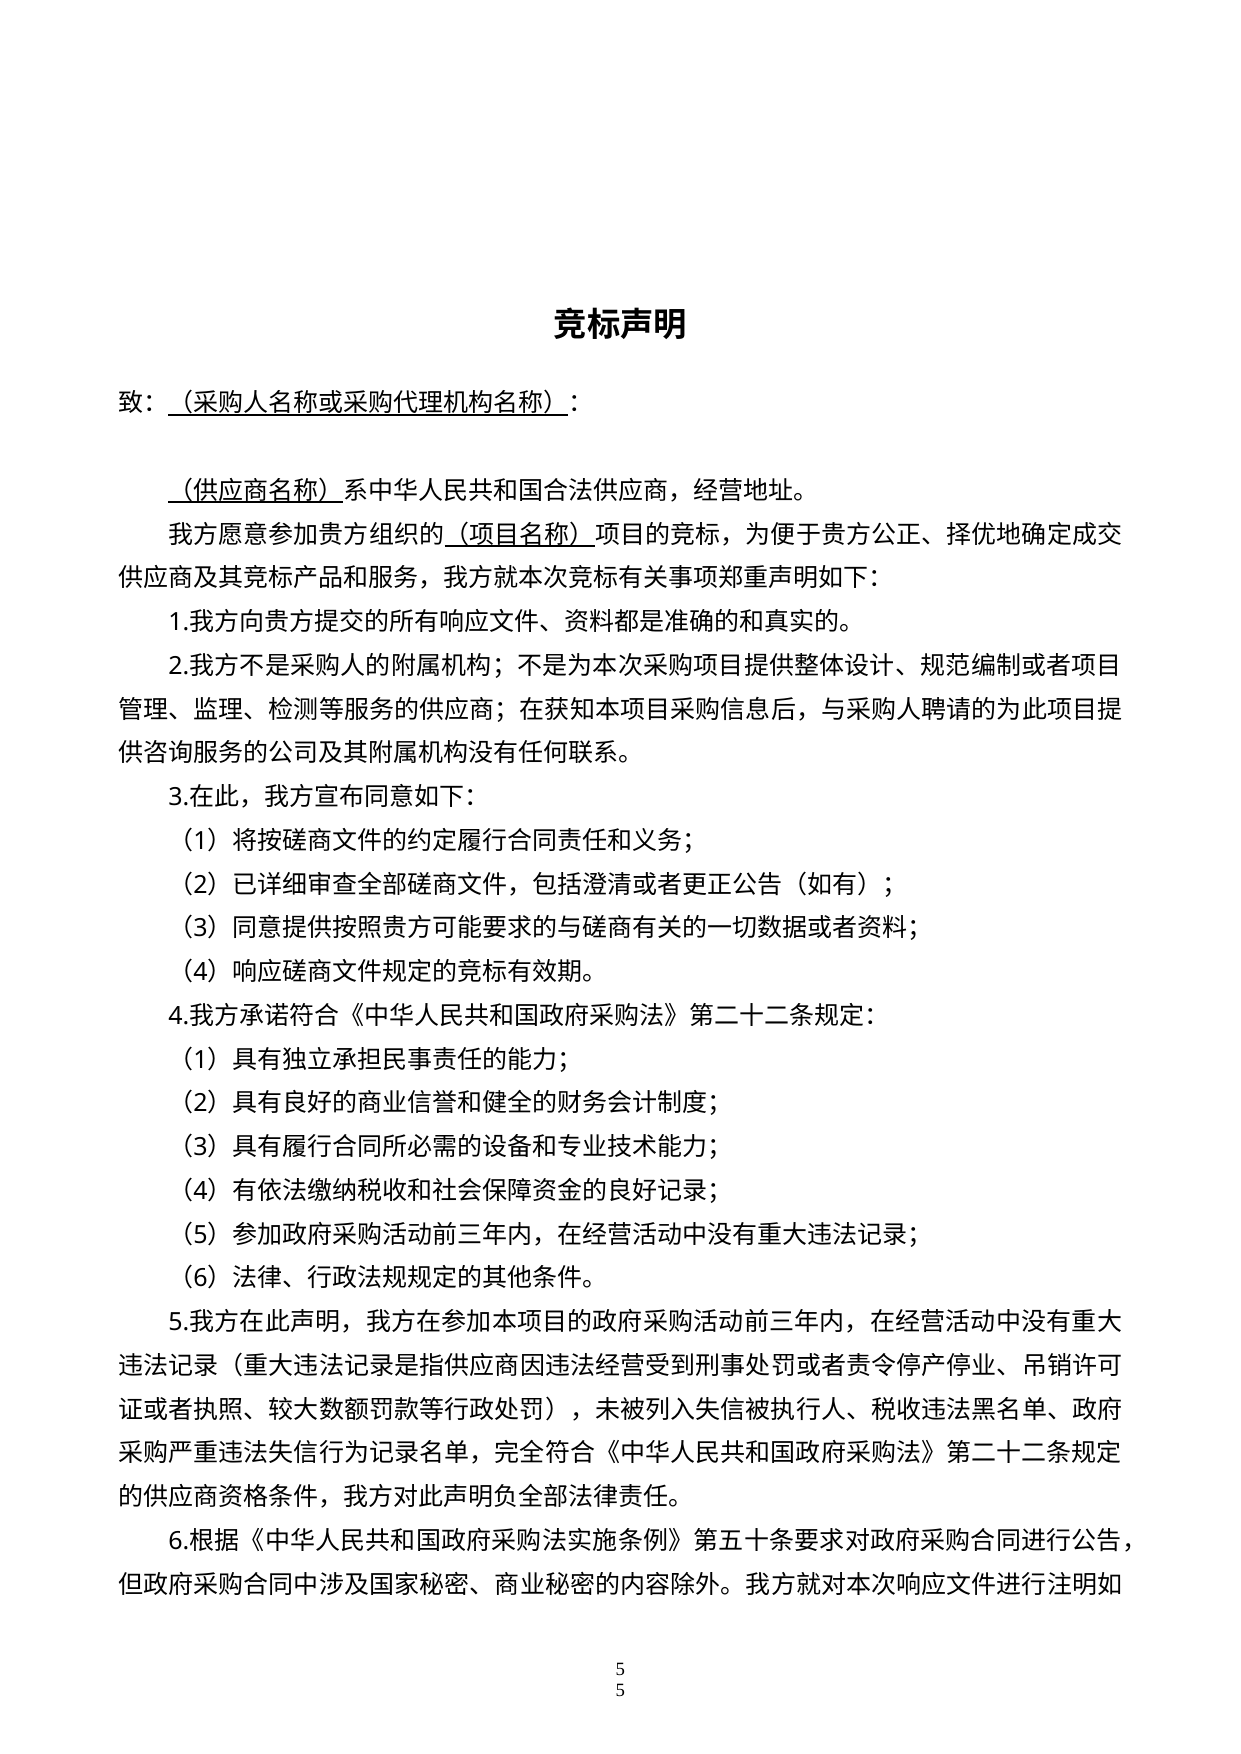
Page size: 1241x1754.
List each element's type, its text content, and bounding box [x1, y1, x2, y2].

text （5）参加政府采购活动前三年内，在经营活动中没有重大违法记录； [118, 1208, 1122, 1252]
text 5.我方在此声明，我方在参加本项目的政府采购活动前三年内，在经营活动中没有重大违法记录（重大违法记录是指供应商因违法经营受到刑事处罚或者责令停产停业、吊销许可证或者执照、较大数额罚款等行政处罚），未被列入失信被执行人、税收违法黑名单、政府采购严重违法失信行为记录名单，完全符合《中华人民共和国政府采购法》第二十二条规定的供应商资格条件，我方对此声明负全部法律责任。 [118, 1296, 1122, 1514]
text （6）法律、行政法规规定的其他条件。 [118, 1252, 1122, 1296]
text 2.我方不是采购人的附属机构；不是为本次采购项目提供整体设计、规范编制或者项目管理、监理、检测等服务的供应商；在获知本项目采购信息后，与采购人聘请的为此项目提供咨询服务的公司及其附属机构没有任何联系。 [118, 639, 1122, 771]
text 1.我方向贵方提交的所有响应文件、资料都是准确的和真实的。 [118, 596, 1122, 639]
text （1）具有独立承担民事责任的能力； [118, 1033, 1122, 1077]
text （3）具有履行合同所必需的设备和专业技术能力； [118, 1121, 1122, 1164]
text （3）同意提供按照贵方可能要求的与磋商有关的一切数据或者资料； [118, 902, 1122, 946]
text 竞标声明 [118, 310, 1122, 343]
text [118, 1514, 1122, 1602]
text （供应商名称）系中华人民共和国合法供应商，经营地址。 [118, 464, 1122, 508]
text （2）已详细审查全部磋商文件，包括澄清或者更正公告（如有）； [118, 858, 1122, 902]
text （4）响应磋商文件规定的竞标有效期。 [118, 946, 1122, 989]
text 3.在此，我方宣布同意如下： [118, 771, 1122, 814]
text （1）将按磋商文件的约定履行合同责任和义务； [118, 814, 1122, 858]
text （4）有依法缴纳税收和社会保障资金的良好记录； [118, 1164, 1122, 1208]
text 4.我方承诺符合《中华人民共和国政府采购法》第二十二条规定： [118, 989, 1122, 1033]
text 致：（采购人名称或采购代理机构名称）： [118, 377, 1122, 421]
text 我方愿意参加贵方组织的（项目名称）项目的竞标，为便于贵方公正、择优地确定成交供应商及其竞标产品和服务，我方就本次竞标有关事项郑重声明如下： [118, 508, 1122, 596]
text （2）具有良好的商业信誉和健全的财务会计制度； [118, 1077, 1122, 1121]
